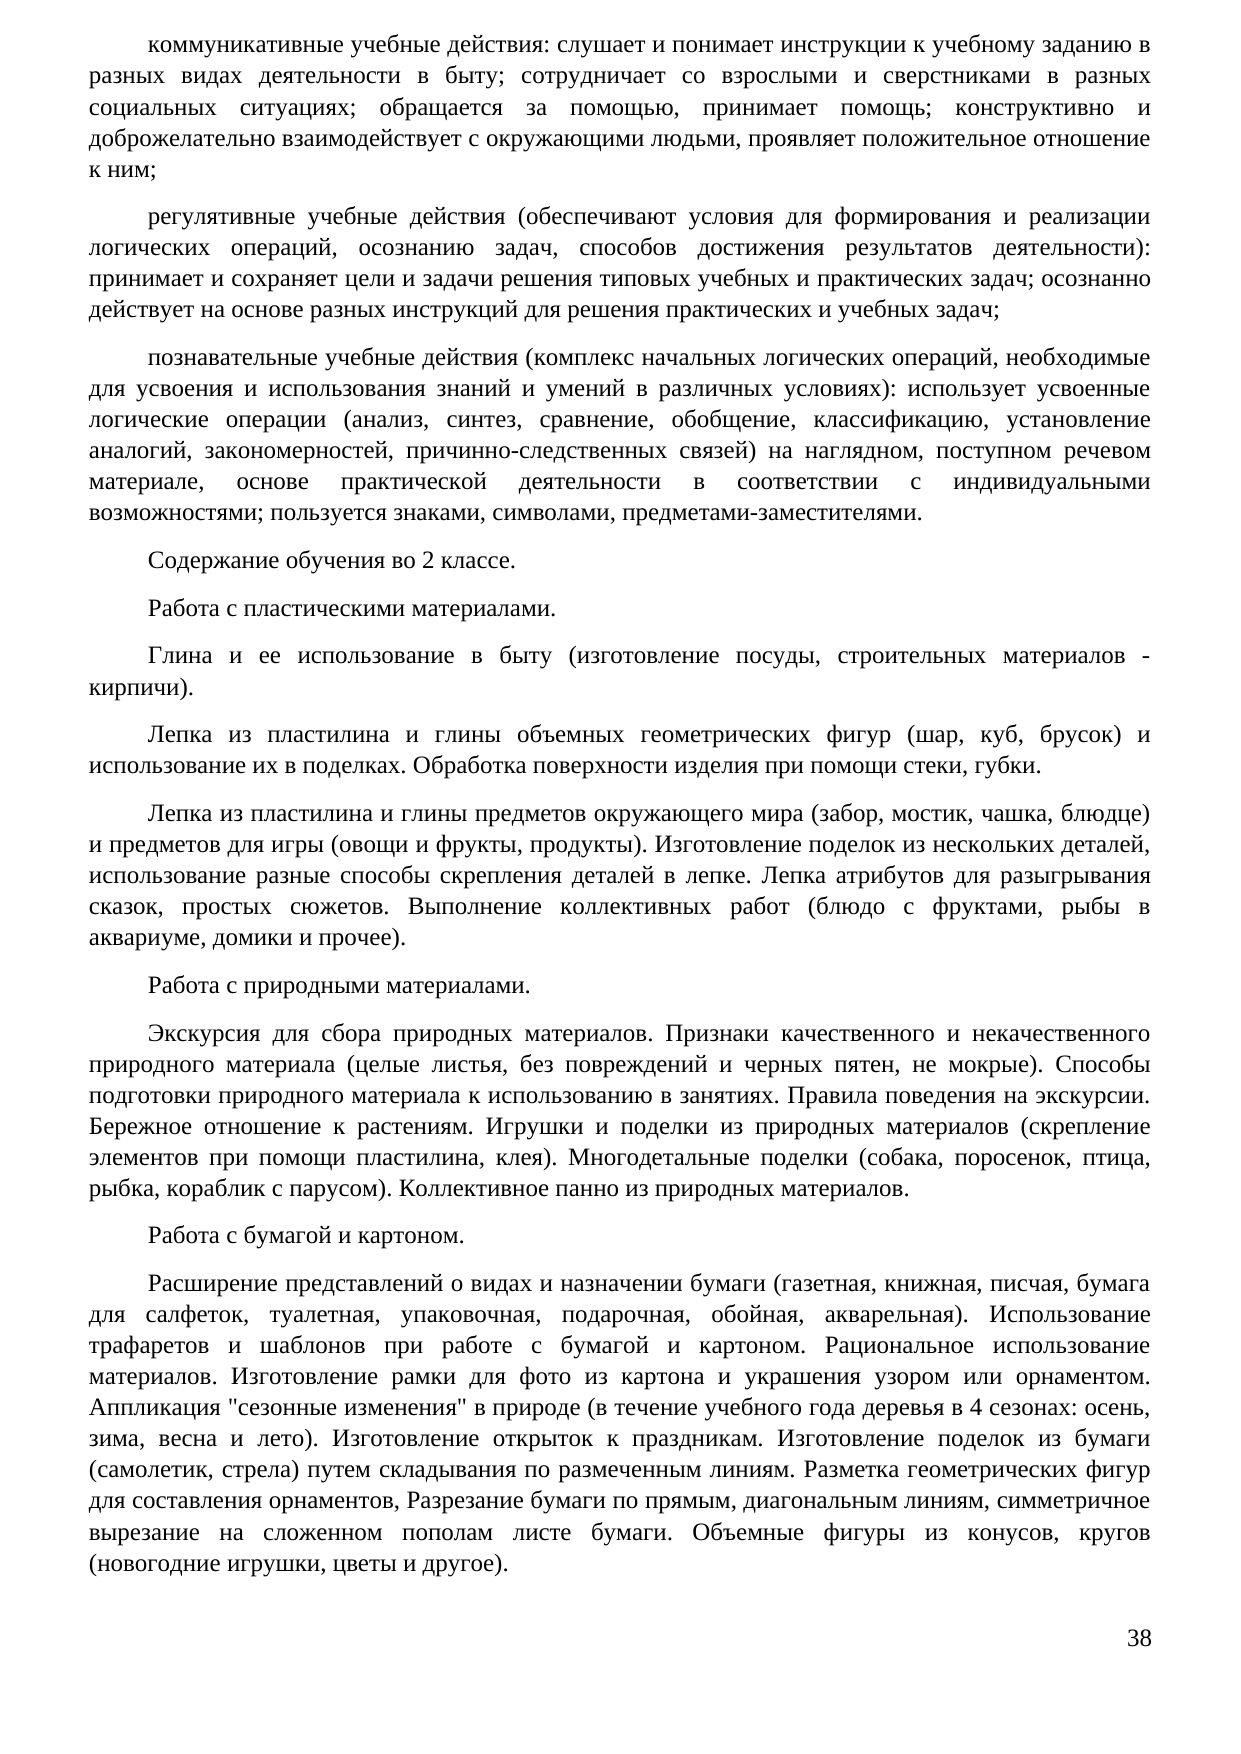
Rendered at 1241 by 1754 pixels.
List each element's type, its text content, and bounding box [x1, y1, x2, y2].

text Лепка из пластилина и глины предметов окружающего мира (забор, мостик, чашка, блюдце) и предметов для игры (овощи и фрукты, продукты). Изготовление поделок из нескольких деталей, использование разные способы скрепления деталей в лепке. Лепка атрибутов для разыгрывания сказок, простых сюжетов. Выполнение коллективных работ (блюдо с фруктами, рыбы в аквариуме, домики и прочее). [89, 798, 1152, 951]
text Работа с бумагой и картоном. [89, 1221, 1152, 1249]
text Лепка из пластилина и глины объемных геометрических фигур (шар, куб, брусок) и использование их в поделках. Обработка поверхности изделия при помощи стеки, губки. [89, 719, 1152, 779]
text регулятивные учебные действия (обеспечивают условия для формирования и реализации логических операций, осознанию задач, способов достижения результатов деятельности): принимает и сохраняет цели и задачи решения типовых учебных и практических задач; осознанно действует на основе разных инструкций для решения практических и учебных задач; [89, 201, 1152, 323]
text Содержание обучения во 2 классе. [89, 545, 1152, 574]
text Глина и ее использование в быту (изготовление посуды, строительных материалов - кирпичи). [89, 641, 1152, 700]
text Работа с природными материалами. [89, 970, 1152, 999]
text Расширение представлений о видах и назначении бумаги (газетная, книжная, писчая, бумага для салфеток, туалетная, упаковочная, подарочная, обойная, акварельная). Использование трафаретов и шаблонов при работе с бумагой и картоном. Рациональное использование материалов. Изготовление рамки для фото из картона и украшения узором или орнаментом. Аппликация "сезонные изменения" в природе (в течение учебного года деревья в 4 сезонах: осень, зима, весна и лето). Изготовление открыток к праздникам. Изготовление поделок из бумаги (самолетик, стрела) путем складывания по размеченным линиям. Разметка геометрических фигур для составления орнаментов, Разрезание бумаги по прямым, диагональным линиям, симметричное вырезание на сложенном пополам листе бумаги. Объемные фигуры из конусов, кругов (новогодние игрушки, цветы и другое). [89, 1268, 1152, 1576]
text познавательные учебные действия (комплекс начальных логических операций, необходимые для усвоения и использования знаний и умений в различных условиях): использует усвоенные логические операции (анализ, синтез, сравнение, обобщение, классификацию, установление аналогий, закономерностей, причинно-следственных связей) на наглядном, поступном речевом материале, основе практической деятельности в соответствии с индивидуальными возможностями; пользуется знаками, символами, предметами-заместителями. [89, 342, 1152, 526]
text Экскурсия для сбора природных материалов. Признаки качественного и некачественного природного материала (целые листья, без повреждений и черных пятен, не мокрые). Способы подготовки природного материала к использованию в занятиях. Правила поведения на экскурсии. Бережное отношение к растениям. Игрушки и поделки из природных материалов (скрепление элементов при помощи пластилина, клея). Многодетальные поделки (собака, поросенок, птица, рыбка, кораблик с парусом). Коллективное панно из природных материалов. [89, 1018, 1152, 1202]
text Работа с пластическими материалами. [89, 593, 1152, 622]
text коммуникативные учебные действия: слушает и понимает инструкции к учебному заданию в разных видах деятельности в быту; сотрудничает со взрослыми и сверстниками в разных социальных ситуациях; обращается за помощью, принимает помощь; конструктивно и доброжелательно взаимодействует с окружающими людьми, проявляет положительное отношение к ним; [89, 29, 1152, 182]
